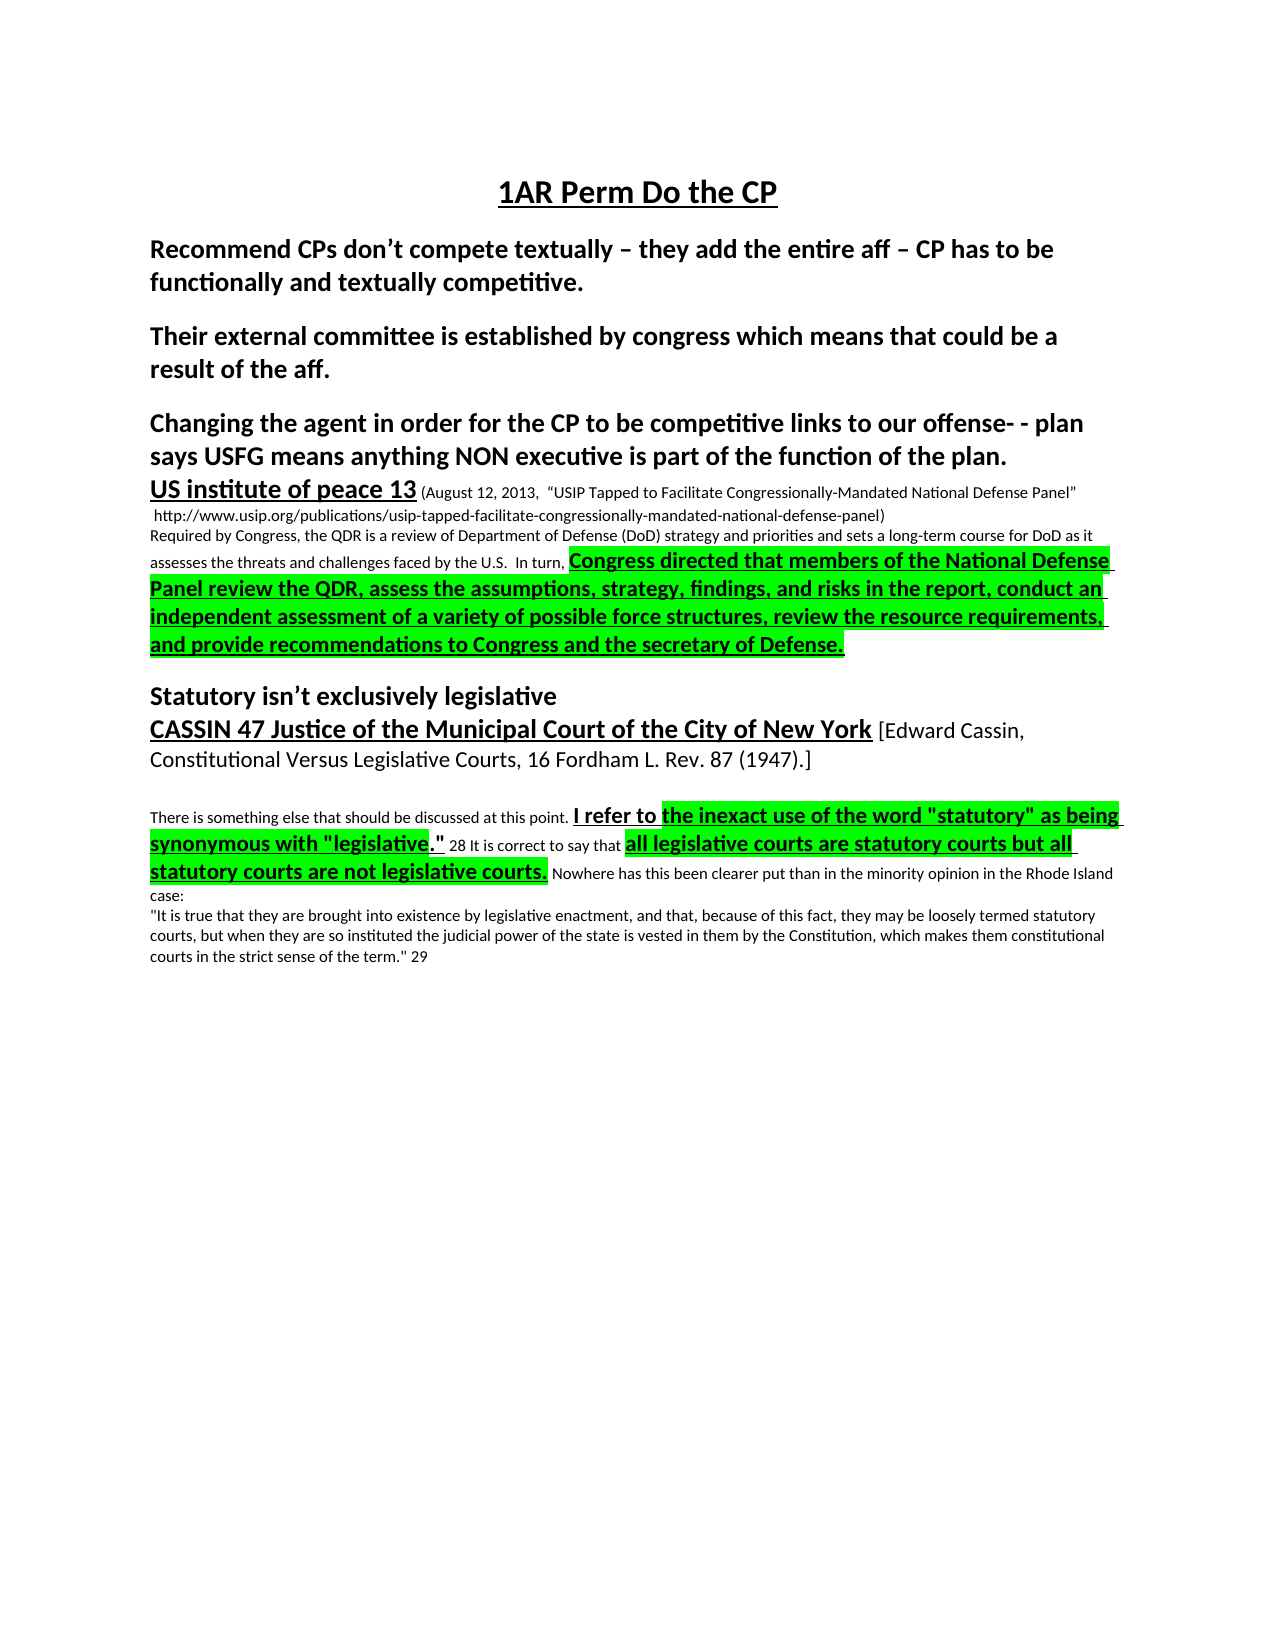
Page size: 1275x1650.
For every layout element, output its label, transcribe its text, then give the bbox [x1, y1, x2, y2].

subtitle Statutory isn’t exclusively legislative [150, 679, 1125, 712]
text Required by Congress, the QDR is a review of Department of Defense (DoD) strategy and priorities and sets a long-term course for DoD as it assesses the threats and challenges faced by the U.S. In turn, Congress directed that members of the National Defense Panel review the QDR, assess the assumptions, strategy, findings, and risks in the report, conduct an independent assessment of a variety of possible force structures, review the resource requirements, and provide recommendations to Congress and the secretary of Defense. [150, 526, 1125, 658]
text CASSIN 47 Justice of the Municipal Court of the City of New York [Edward Cassin, Constitutional Versus Legislative Courts, 16 Fordham L. Rev. 87 (1947).] [150, 712, 1125, 773]
text US institute of peace 13 (August 12, 2013, “USIP Tapped to Facilitate Congressionally-Mandated National Defense Panel” [150, 472, 1125, 505]
subtitle Recommend CPs don’t compete textually – they add the entire aff – CP has to be functionally and textually competitive. [150, 232, 1125, 298]
text http://www.usip.org/publications/usip-tapped-facilitate-congressionally-mandated-national-defense-panel) [150, 505, 1125, 526]
text There is something else that should be discussed at this point. I refer to the inexact use of the word "statutory" as being synonymous with "legislative." 28 It is correct to say that all legislative courts are statutory courts but all statutory courts are not legislative courts. Nowhere has this been clearer put than in the minority opinion in the Rhode Island case: [150, 801, 1125, 905]
subtitle Their external committee is established by congress which means that could be a result of the aff. [150, 319, 1125, 385]
subtitle 1AR Perm Do the CP [150, 171, 1125, 212]
subtitle Changing the agent in order for the CP to be competitive links to our offense- - plan says USFG means anything NON executive is part of the function of the plan. [150, 406, 1125, 472]
text "It is true that they are brought into existence by legislative enactment, and that, because of this fact, they may be loosely termed statutory courts, but when they are so instituted the judicial power of the state is vested in them by the Constitution, which makes them constitutional courts in the strict sense of the term." 29 [150, 905, 1125, 966]
